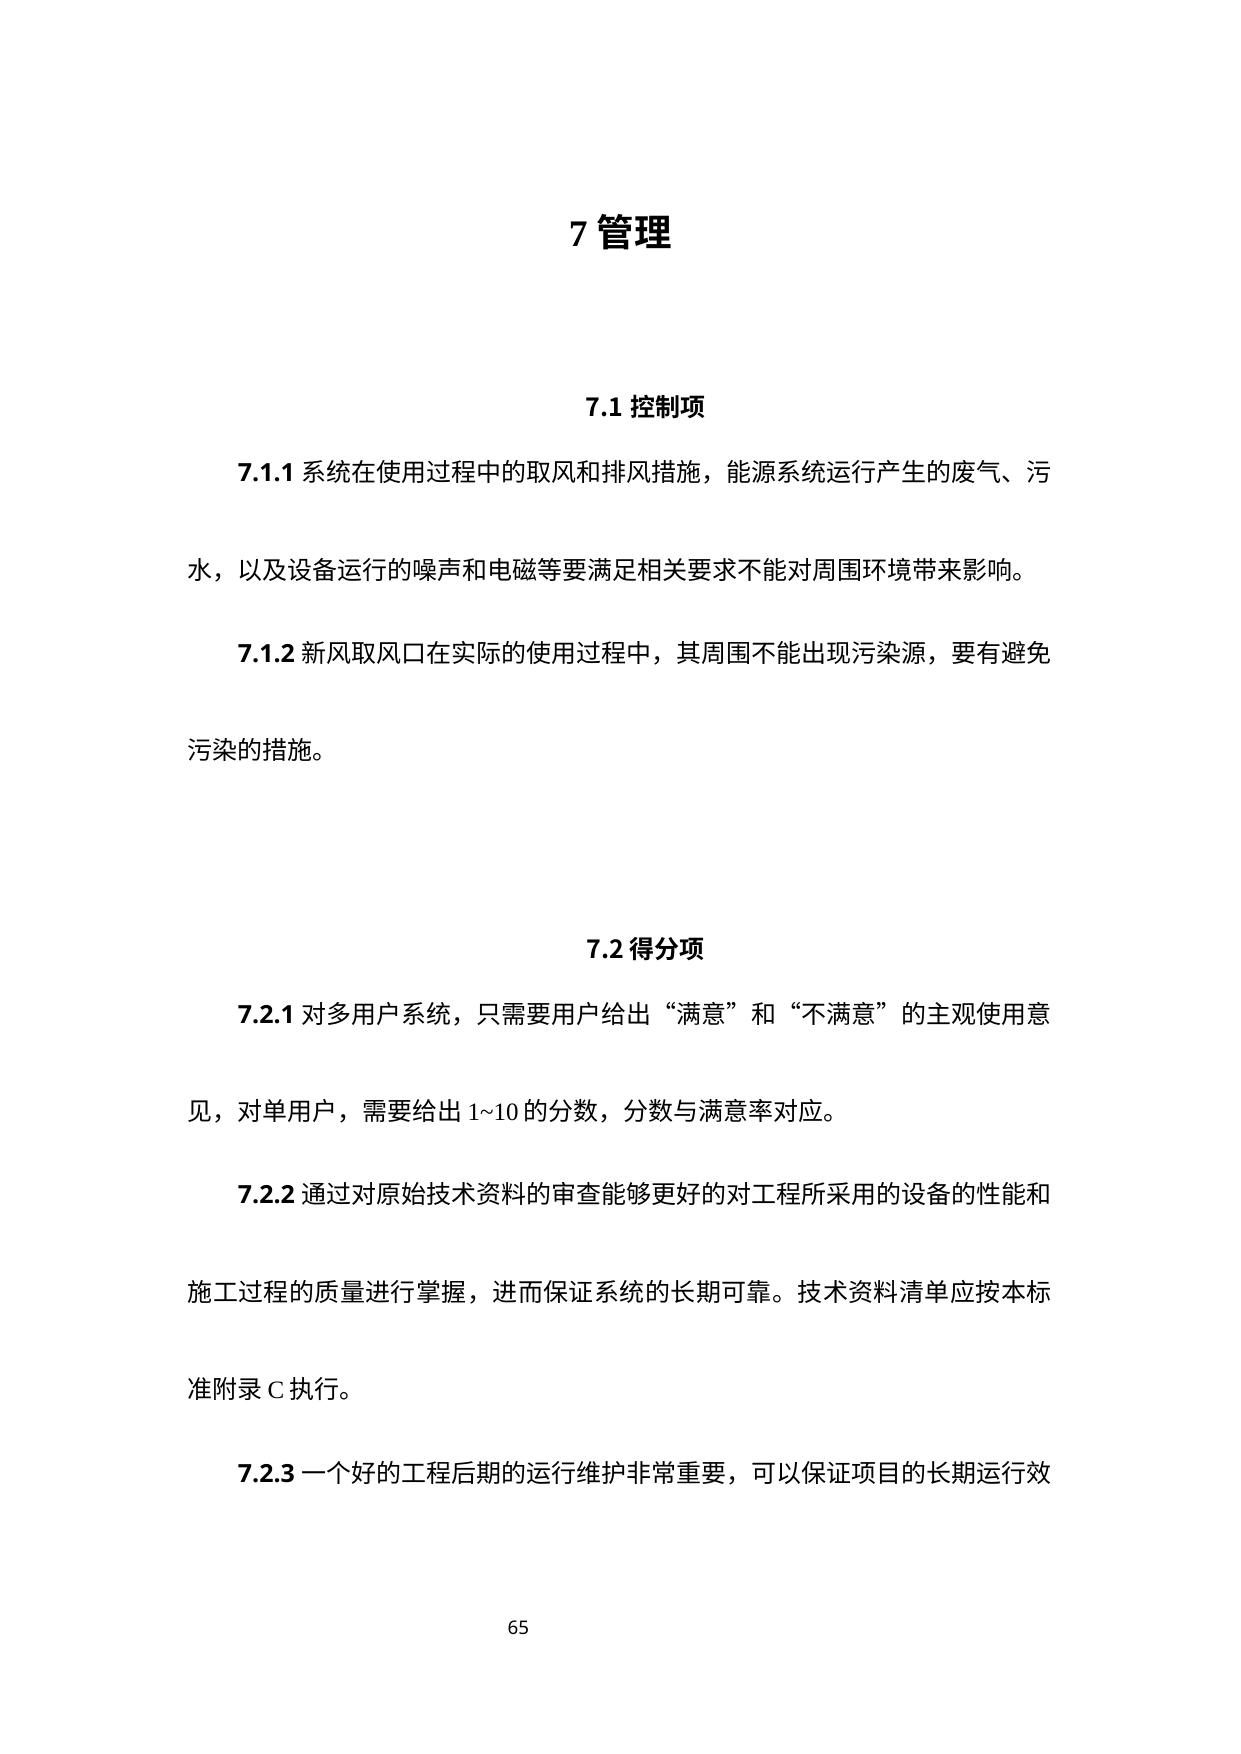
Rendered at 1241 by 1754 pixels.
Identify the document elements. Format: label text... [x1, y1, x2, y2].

subtitle 7.1 控制项 [187, 373, 1103, 438]
text 7.1.2 新风取风口在实际的使用过程中，其周围不能出现污染源，要有避免污染的措施。 [187, 619, 1053, 781]
text 7.1.1 系统在使用过程中的取风和排风措施，能源系统运行产生的废气、污水，以及设备运行的噪声和电磁等要满足相关要求不能对周围环境带来影响。 [187, 438, 1053, 601]
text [187, 1439, 1053, 1504]
subtitle 7.2 得分项 [187, 915, 1103, 980]
text 7.2.1 对多用户系统，只需要用户给出“满意”和“不满意”的主观使用意见，对单用户，需要给出1~10的分数，分数与满意率对应。 [187, 980, 1053, 1142]
subtitle 7 管理 [187, 197, 1053, 262]
text 7.2.2 通过对原始技术资料的审查能够更好的对工程所采用的设备的性能和施工过程的质量进行掌握，进而保证系统的长期可靠。技术资料清单应按本标准附录C执行。 [187, 1161, 1053, 1421]
